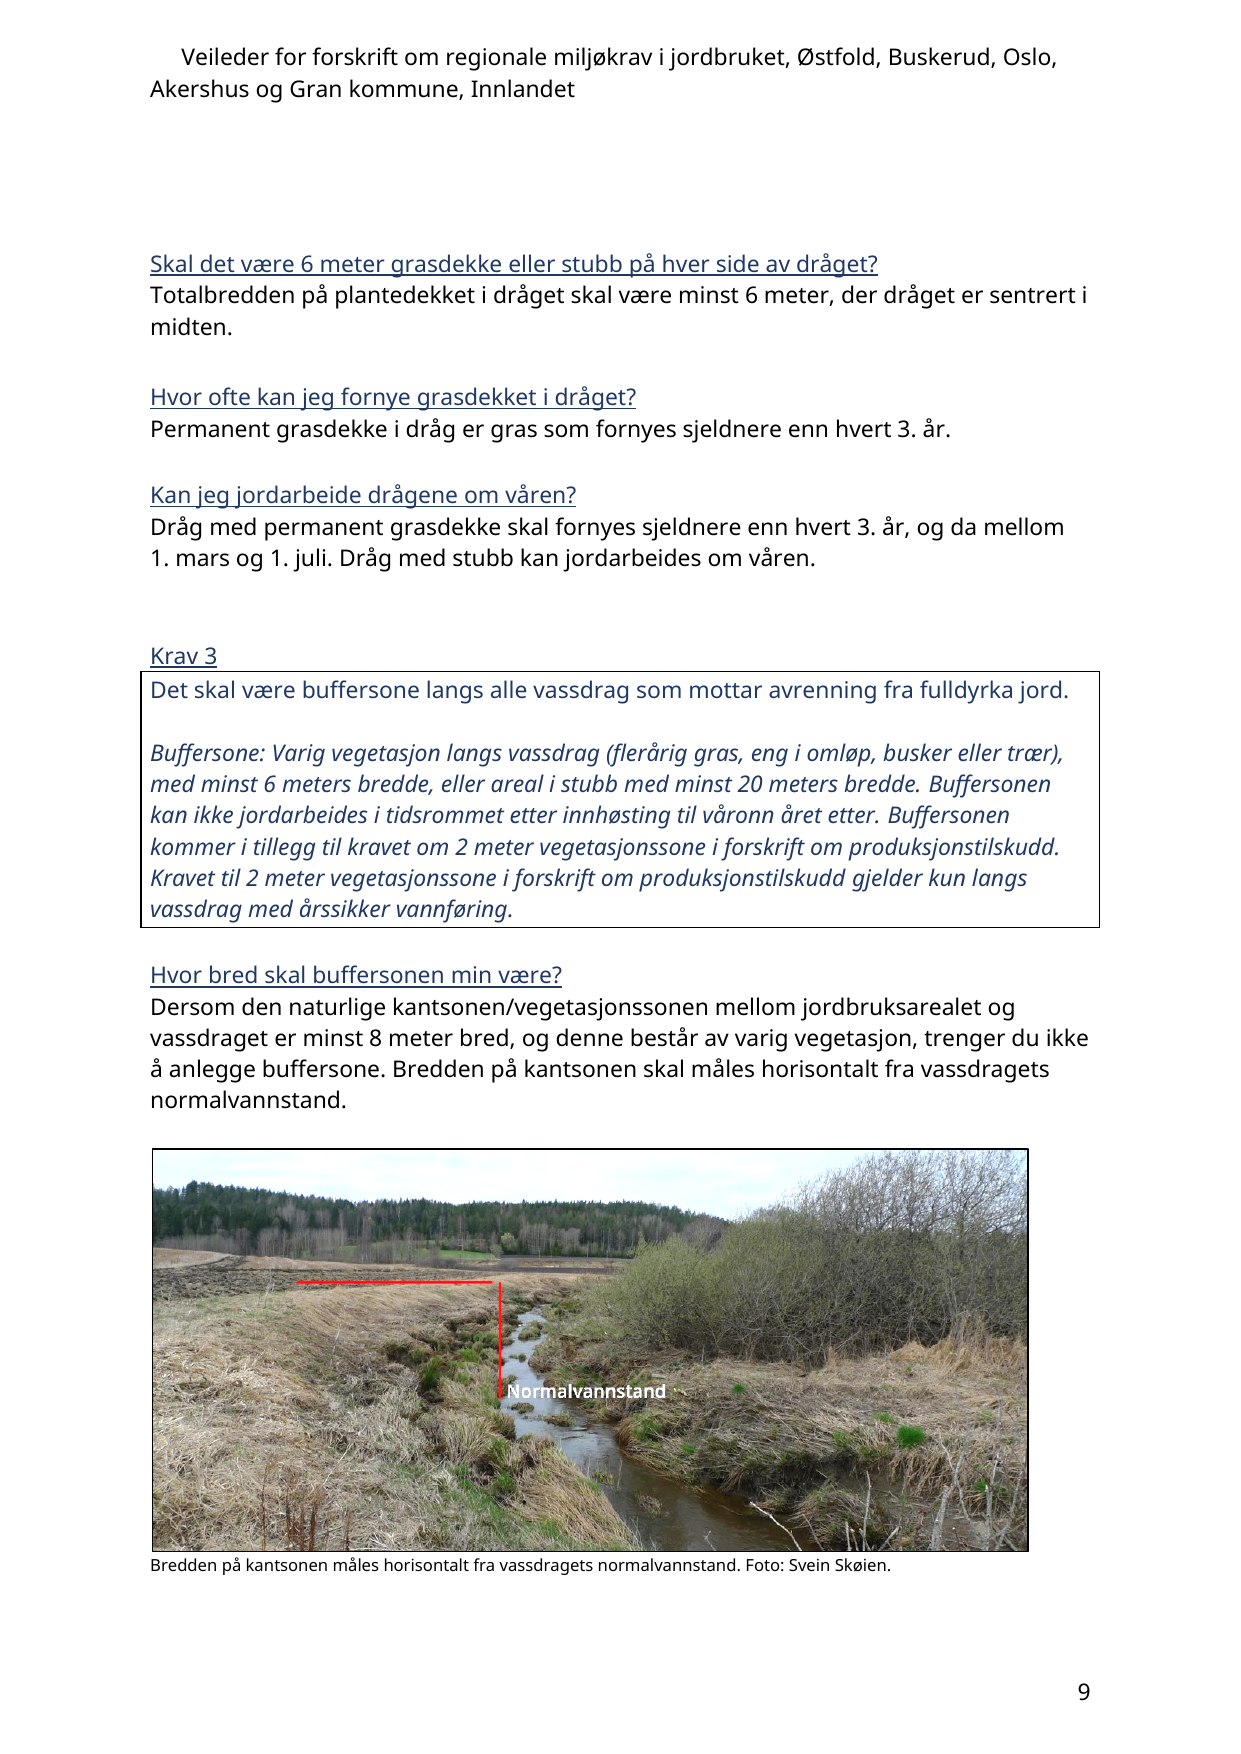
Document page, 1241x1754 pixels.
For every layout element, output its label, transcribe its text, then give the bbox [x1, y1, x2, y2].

picture [153, 1150, 1027, 1551]
text Buffersone: Varig vegetasjon langs vassdrag (flerårig gras, eng i omløp, busker eller trær), med minst 6 meters bredde, eller areal i stubb med minst 20 meters bredde. Buffersonen kan ikke jordarbeides i tidsrommet etter innhøsting til våronn året etter. Buffersonen kommer i tillegg til kravet om 2 meter vegetasjonssone i forskrift om produksjonstilskudd. Kravet til 2 meter vegetasjonssone i forskrift om produksjonstilskudd gjelder kun langs vassdrag med årssikker vannføring. [142, 702, 1099, 927]
subtitle Hvor ofte kan jeg fornye grasdekket i dråget? [150, 381, 1090, 412]
text Hvor bred skal buffersonen min være? Dersom den naturlige kantsonen/vegetasjonssonen mellom jordbruksarealet og vassdraget er minst 8 meter bred, og denne består av varig vegetasjon, trenger du ikke å anlegge buffersone. Bredden på kantsonen skal måles horisontalt fra vassdragets normalvannstand. [150, 959, 1090, 1116]
subtitle Krav 3 [150, 639, 1090, 671]
text Permanent grasdekke i dråg er gras som fornyes sjeldnere enn hvert 3. år. [150, 412, 1090, 444]
text Det skal være buffersone langs alle vassdrag som mottar avrenning fra fulldyrka jord. [142, 672, 1099, 702]
text Bredden på kantsonen måles horisontalt fra vassdragets normalvannstand. Foto: Svein Skøien. [150, 1553, 1090, 1576]
text Totalbredden på plantedekket i dråget skal være minst 6 meter, der dråget er sentrert i midten. [150, 279, 1090, 342]
subtitle Kan jeg jordarbeide drågene om våren? [150, 479, 1090, 510]
text Dråg med permanent grasdekke skal fornyes sjeldnere enn hvert 3. år, og da mellom 1. mars og 1. juli. Dråg med stubb kan jordarbeides om våren. [150, 510, 1090, 573]
subtitle Skal det være 6 meter grasdekke eller stubb på hver side av dråget? [150, 248, 1090, 279]
